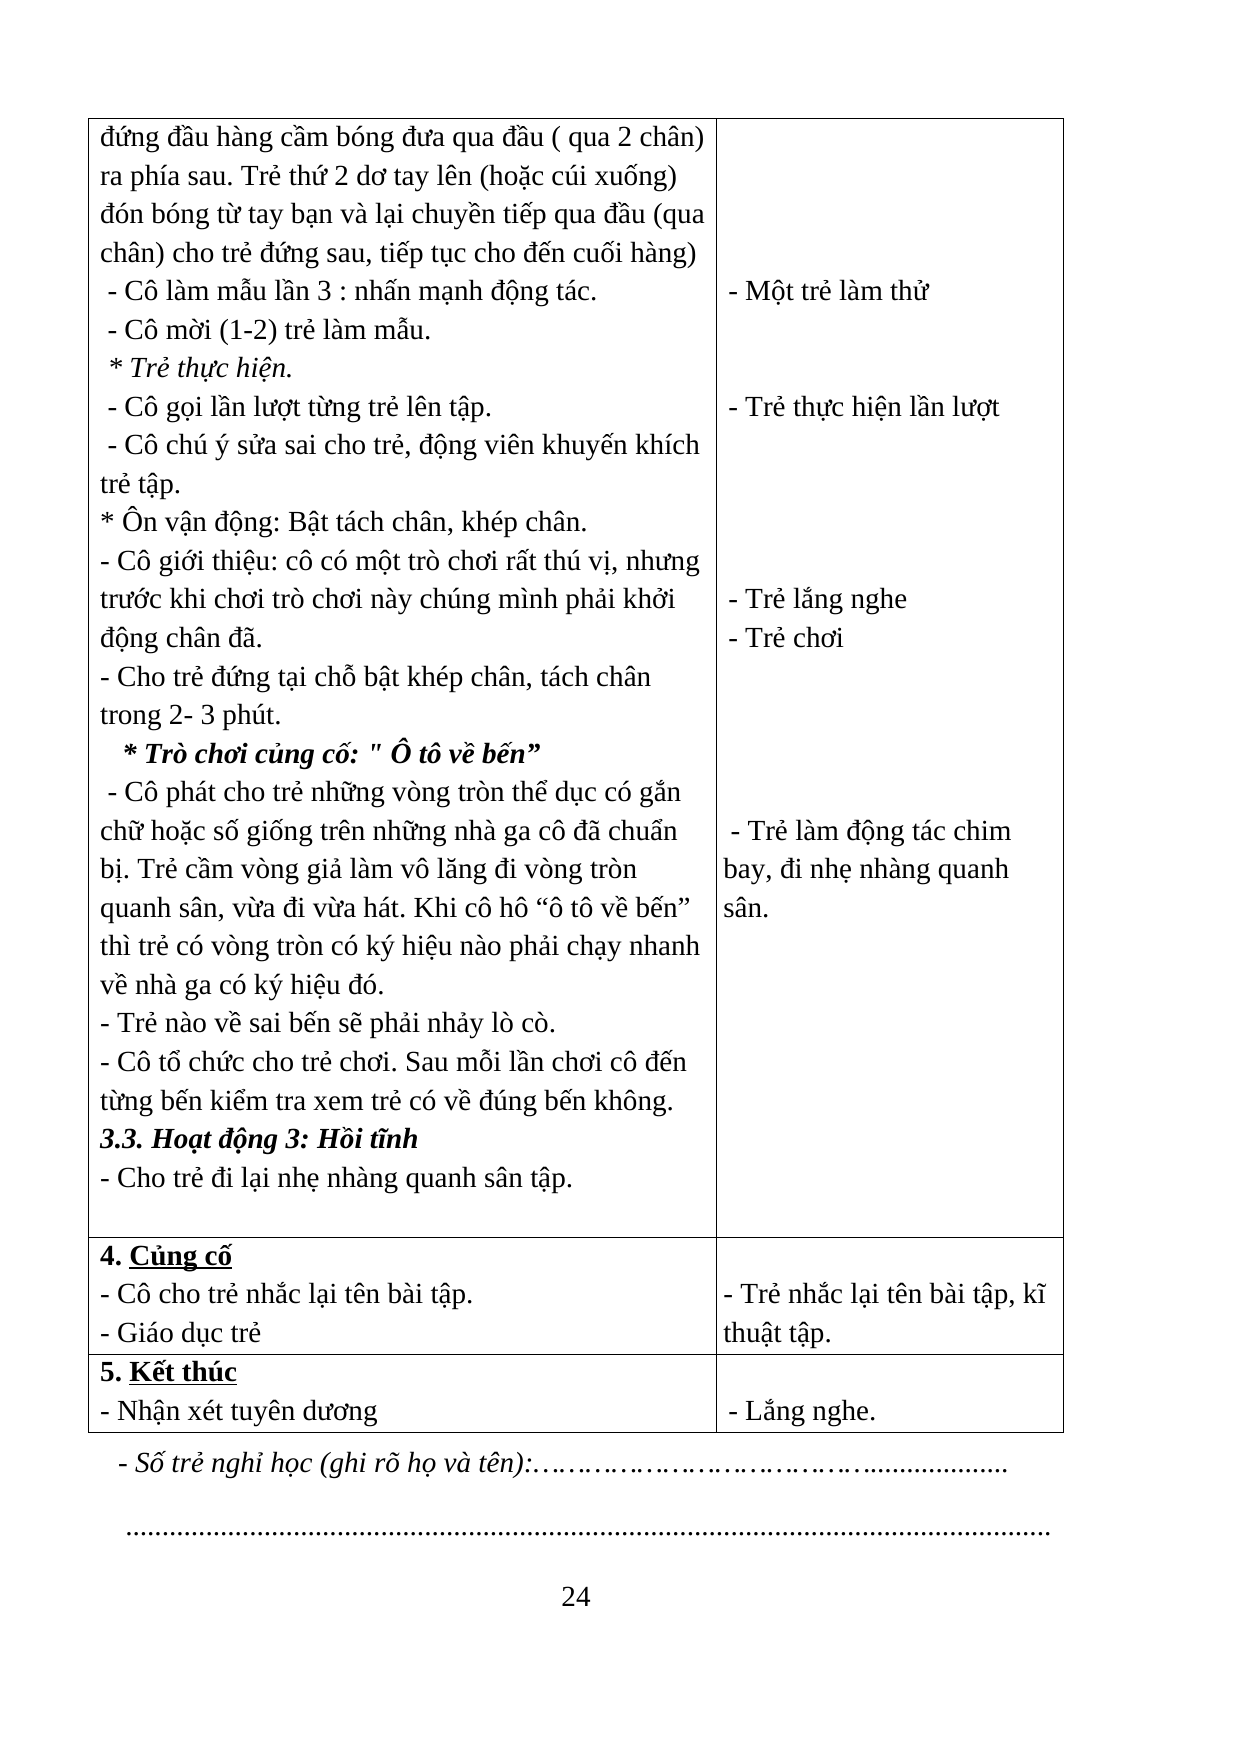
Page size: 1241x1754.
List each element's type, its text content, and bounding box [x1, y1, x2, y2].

table_cell 4. Củng cố - Cô cho trẻ nhắc lại tên bài tập. - Giáo dục trẻ [89, 1238, 716, 1353]
text - Số trẻ nghỉ học (ghi rõ họ và tên):…………………………………................... [89, 1445, 1063, 1479]
table_cell - Trẻ nhắc lại tên bài tập, kĩ thuật tập. [717, 1238, 1063, 1353]
text ............................................................................................................................... [126, 1508, 1063, 1542]
table_cell - Lắng nghe. [717, 1355, 1063, 1432]
table_cell 5. Kết thúc - Nhận xét tuyên dương [89, 1355, 716, 1432]
